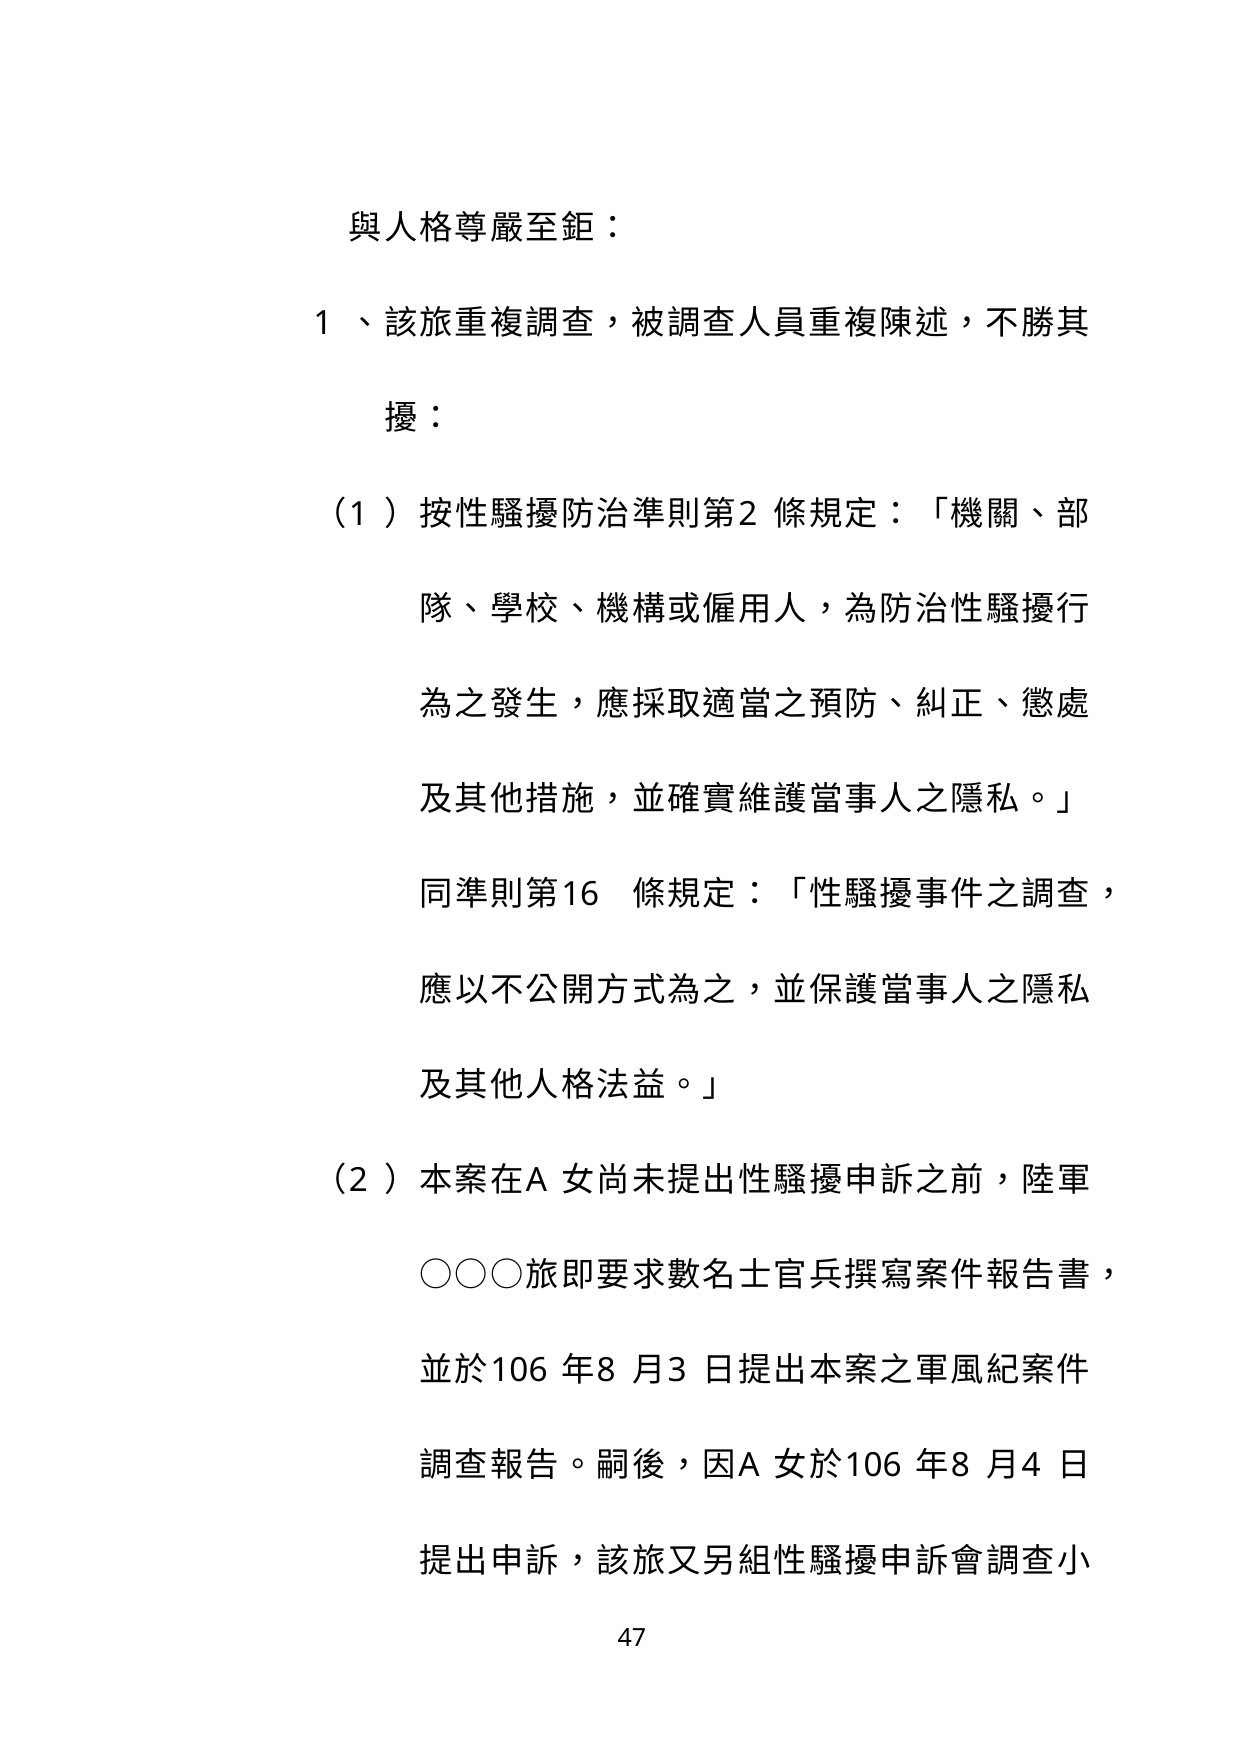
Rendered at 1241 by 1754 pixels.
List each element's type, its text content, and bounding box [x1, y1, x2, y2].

subtitle 又因該旅重複調查，被調查人員重複陳述，不勝其擾，且於A女向臺南市政府警察局對行為人提出刑事告訴之際，案件即疑遭軍方洩密致媒體大幅報導，均嚴重違反保密規定，傷害當事人隱私與人格尊嚴至鉅： [242, 177, 1092, 272]
subtitle 該旅重複調查，被調查人員重複陳述，不勝其擾： [296, 272, 1092, 463]
subtitle 按性騷擾防治準則第2條規定：「機關、部隊、學校、機構或僱用人，為防治性騷擾行為之發生，應採取適當之預防、糾正、懲處及其他措施，並確實維護當事人之隱私。」同準則第16條規定：「性騷擾事件之調查，應以不公開方式為之，並保護當事人之隱私及其他人格法益。」 [296, 463, 1092, 1129]
